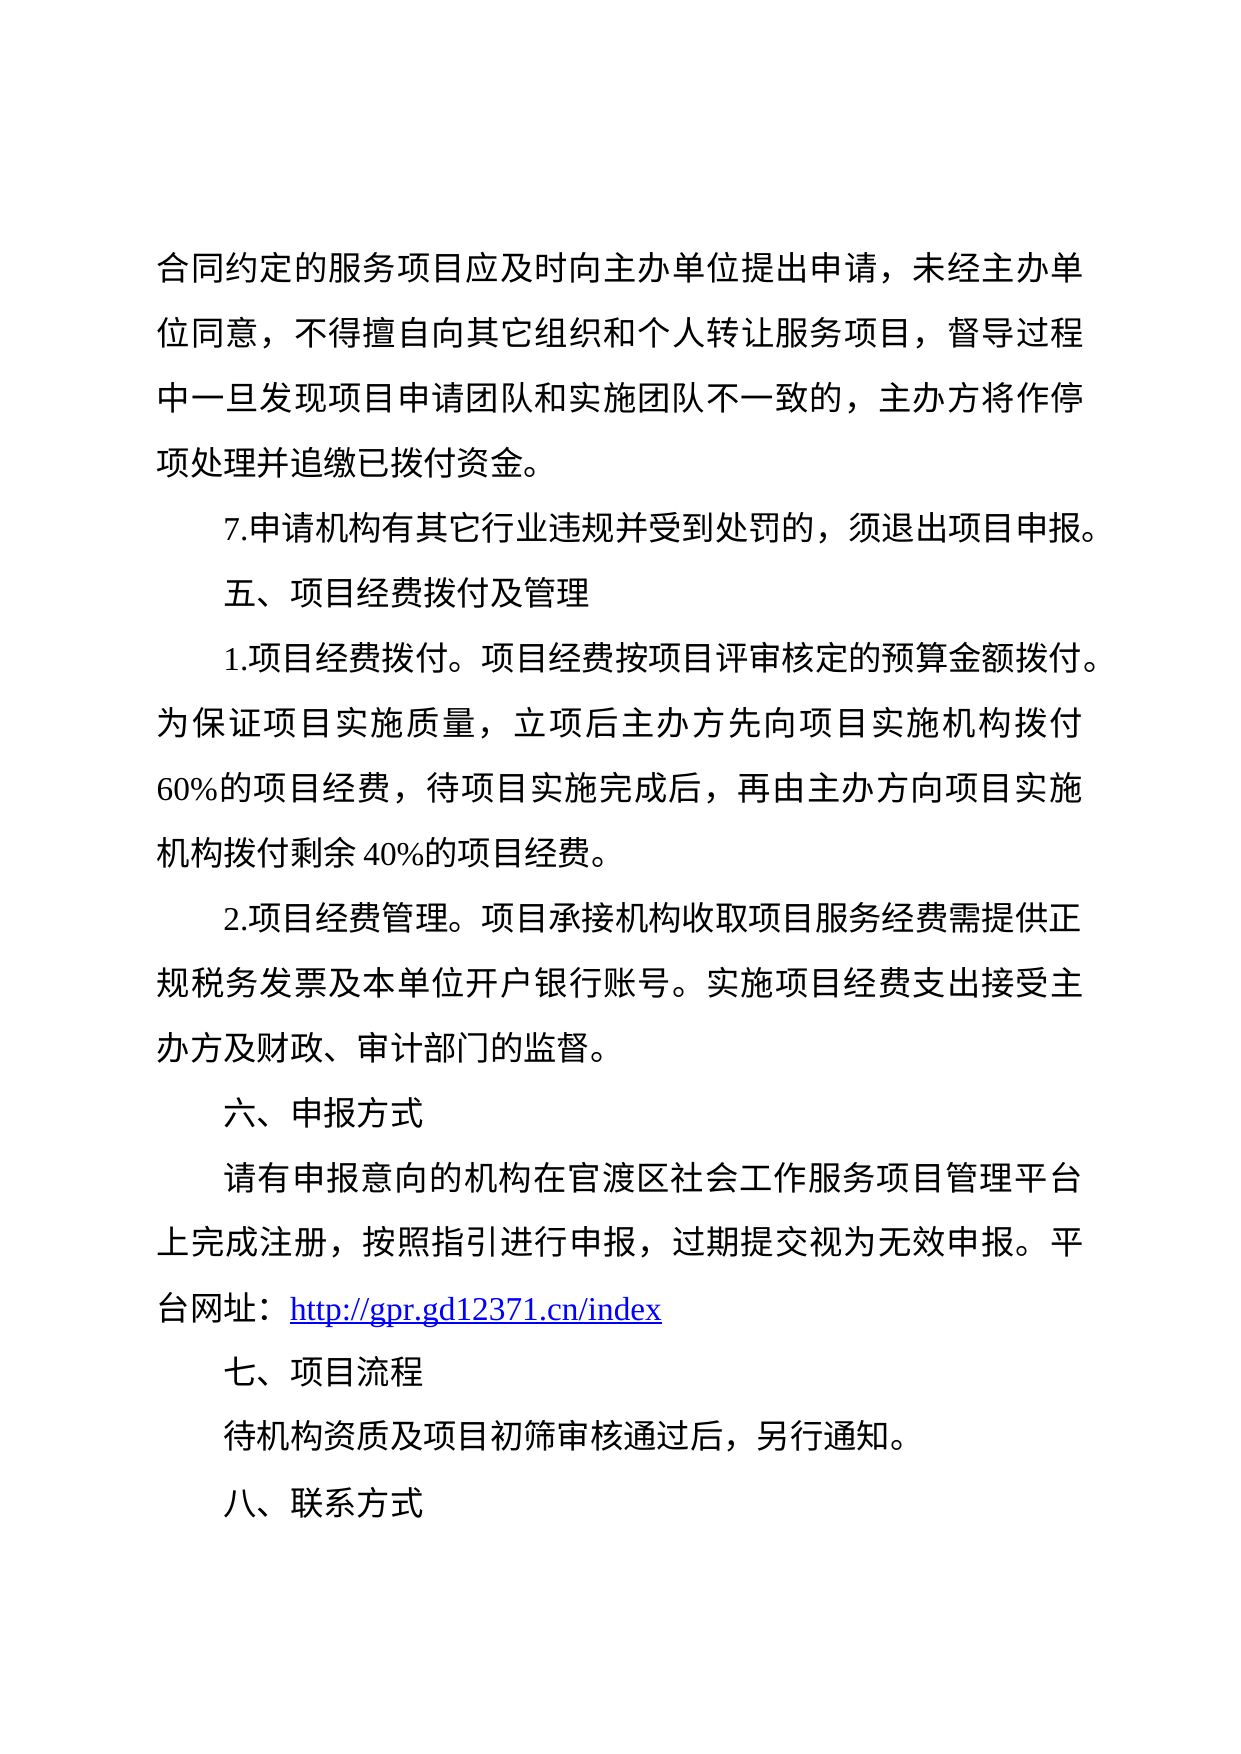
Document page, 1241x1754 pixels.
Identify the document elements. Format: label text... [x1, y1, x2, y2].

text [156, 233, 1084, 493]
text 八、联系方式 [156, 1468, 1084, 1533]
text 待机构资质及项目初筛审核通过后，另行通知。 [156, 1403, 1084, 1468]
text 六、申报方式 [156, 1078, 1084, 1143]
text 2.项目经费管理。项目承接机构收取项目服务经费需提供正规税务发票及本单位开户银行账号。实施项目经费支出接受主办方及财政、审计部门的监督。 [156, 883, 1084, 1078]
text 1.项目经费拨付。项目经费按项目评审核定的预算金额拨付。为保证项目实施质量，立项后主办方先向项目实施机构拨付60%的项目经费，待项目实施完成后，再由主办方向项目实施机构拨付剩余40%的项目经费。 [156, 623, 1084, 883]
text 请有申报意向的机构在官渡区社会工作服务项目管理平台上完成注册，按照指引进行申报，过期提交视为无效申报。平台网址：http://gpr.gd12371.cn/index [156, 1143, 1084, 1338]
text 五、项目经费拨付及管理 [156, 558, 1084, 623]
text 七、项目流程 [156, 1338, 1084, 1403]
text 7.申请机构有其它行业违规并受到处罚的，须退出项目申报。 [156, 493, 1084, 558]
